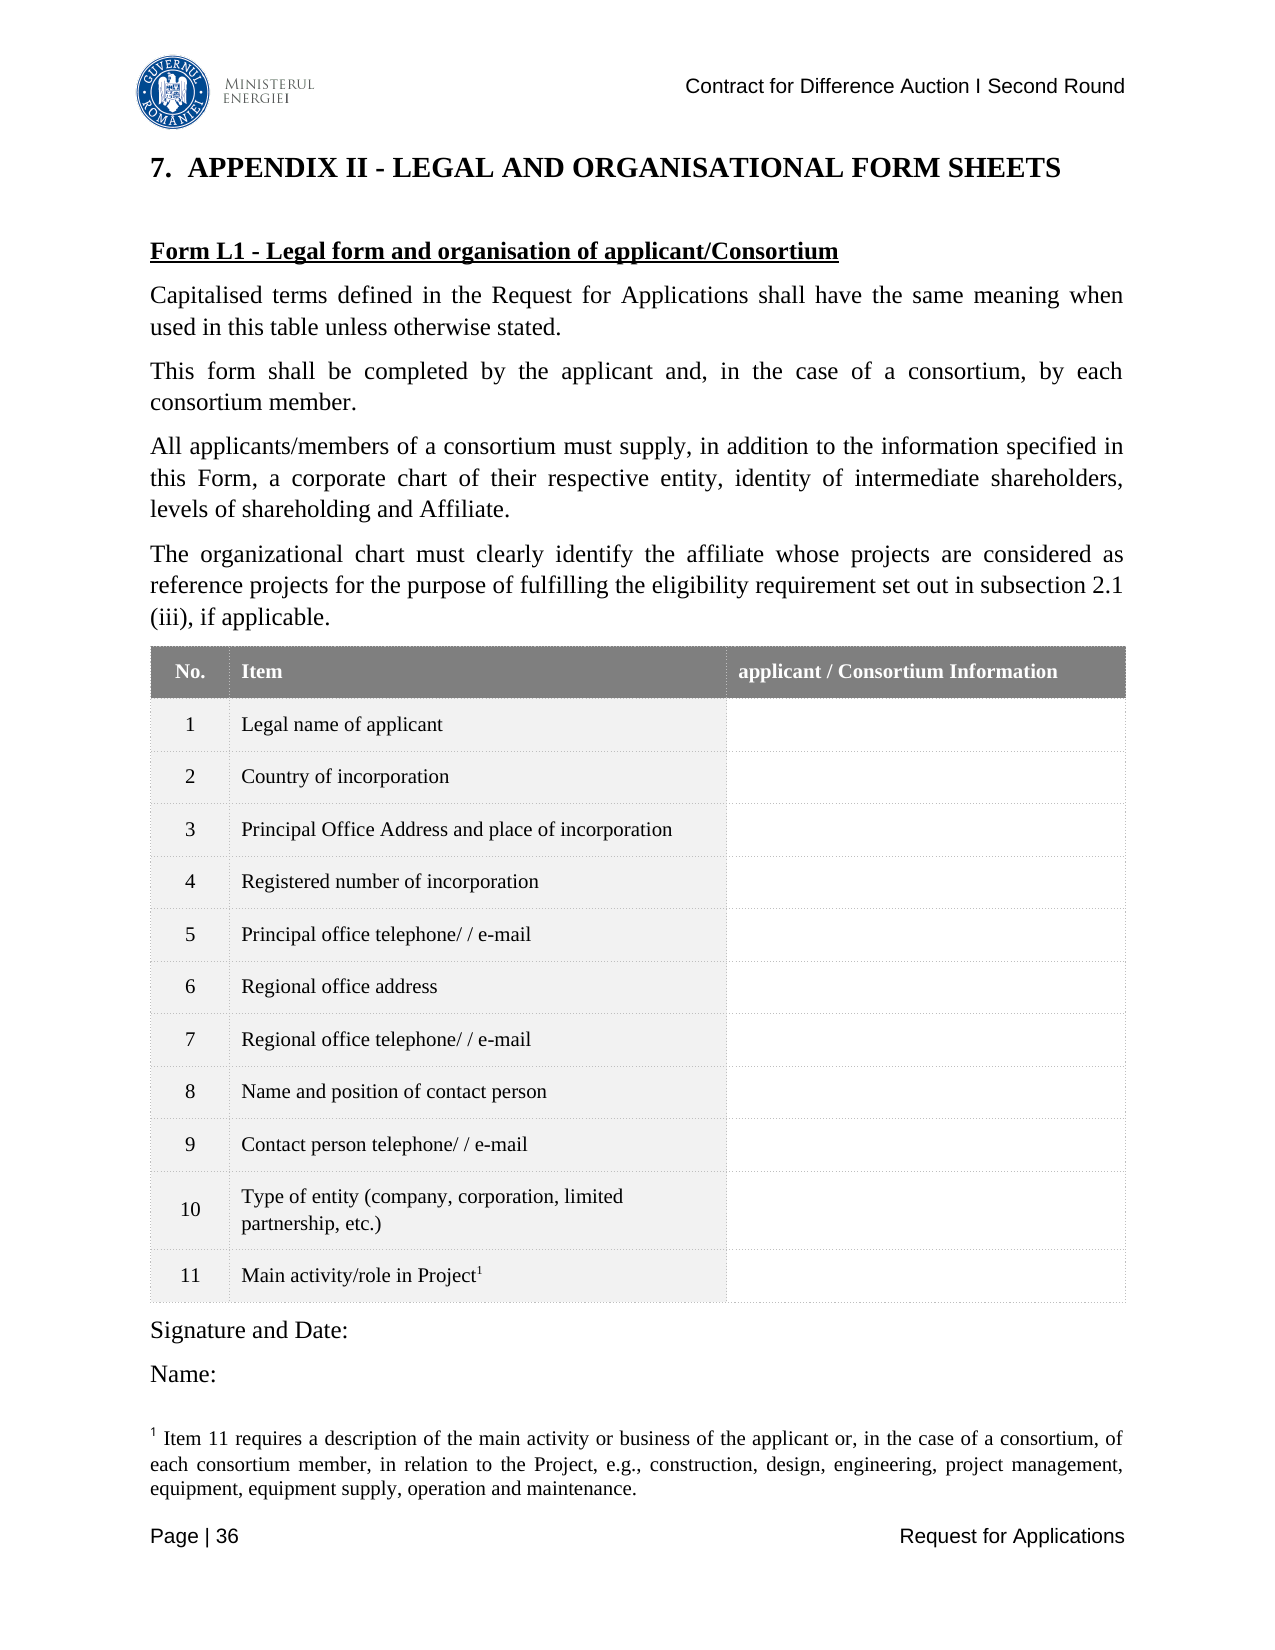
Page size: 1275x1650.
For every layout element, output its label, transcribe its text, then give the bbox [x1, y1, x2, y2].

table_cell Type of entity (company, corporation, limited partnership, etc.) [230, 1171, 727, 1249]
table_cell [727, 961, 1126, 1013]
table_cell Registered number of incorporation [230, 856, 727, 908]
text Signature and Date: [150, 1315, 1125, 1344]
table_cell [727, 1249, 1126, 1302]
picture [128, 45, 323, 137]
table_cell Principal office telephone/ / e-mail [230, 908, 727, 961]
table_cell 1 [151, 698, 230, 751]
text Capitalised terms defined in the Request for Applications shall have the same meaning when used in this table unless otherwise stated. [150, 280, 1125, 341]
table_cell 11 [151, 1249, 230, 1302]
table_cell [727, 751, 1126, 803]
table_cell [727, 856, 1126, 908]
table_cell [727, 1118, 1126, 1171]
table_cell 10 [151, 1171, 230, 1249]
table_cell 7 [151, 1013, 230, 1066]
table_cell 5 [151, 908, 230, 961]
subtitle Form L1 - Legal form and organisation of applicant/Consortium [150, 236, 1125, 265]
table_cell 4 [151, 856, 230, 908]
table_cell [727, 908, 1126, 961]
table_header No. [151, 646, 230, 698]
table_cell [727, 1013, 1126, 1066]
text All applicants/members of a consortium must supply, in addition to the information specified in this Form, a corporate chart of their respective entity, identity of intermediate shareholders, levels of shareholding and Affiliate. [150, 431, 1125, 523]
text This form shall be completed by the applicant and, in the case of a consortium, by each consortium member. [150, 356, 1125, 416]
table_cell Main activity/role in Project [230, 1249, 727, 1302]
table_cell [727, 1171, 1126, 1249]
table_cell Regional office telephone/ / e-mail [230, 1013, 727, 1066]
table_cell Country of incorporation [230, 751, 727, 803]
table_cell Legal name of applicant [230, 698, 727, 751]
table_cell [727, 1066, 1126, 1118]
table_cell [727, 803, 1126, 856]
table_cell 8 [151, 1066, 230, 1118]
table_cell [727, 698, 1126, 751]
table_cell 6 [151, 961, 230, 1013]
subtitle APPENDIX II - LEGAL AND ORGANISATIONAL FORM SHEETS [150, 150, 1125, 183]
table_cell Name and position of contact person [230, 1066, 727, 1118]
table_cell Principal Office Address and place of incorporation [230, 803, 727, 856]
table_cell 3 [151, 803, 230, 856]
table_header Item [230, 646, 727, 698]
table_cell Regional office address [230, 961, 727, 1013]
text Name: [150, 1359, 1125, 1388]
text The organizational chart must clearly identify the affiliate whose projects are considered as reference projects for the purpose of fulfilling the eligibility requirement set out in subsection 2.1 (iii), if applicable. [150, 539, 1125, 631]
table_cell 2 [151, 751, 230, 803]
table_header applicant / Consortium Information [727, 646, 1126, 698]
table_cell Contact person telephone/ / e-mail [230, 1118, 727, 1171]
table_cell 9 [151, 1118, 230, 1171]
